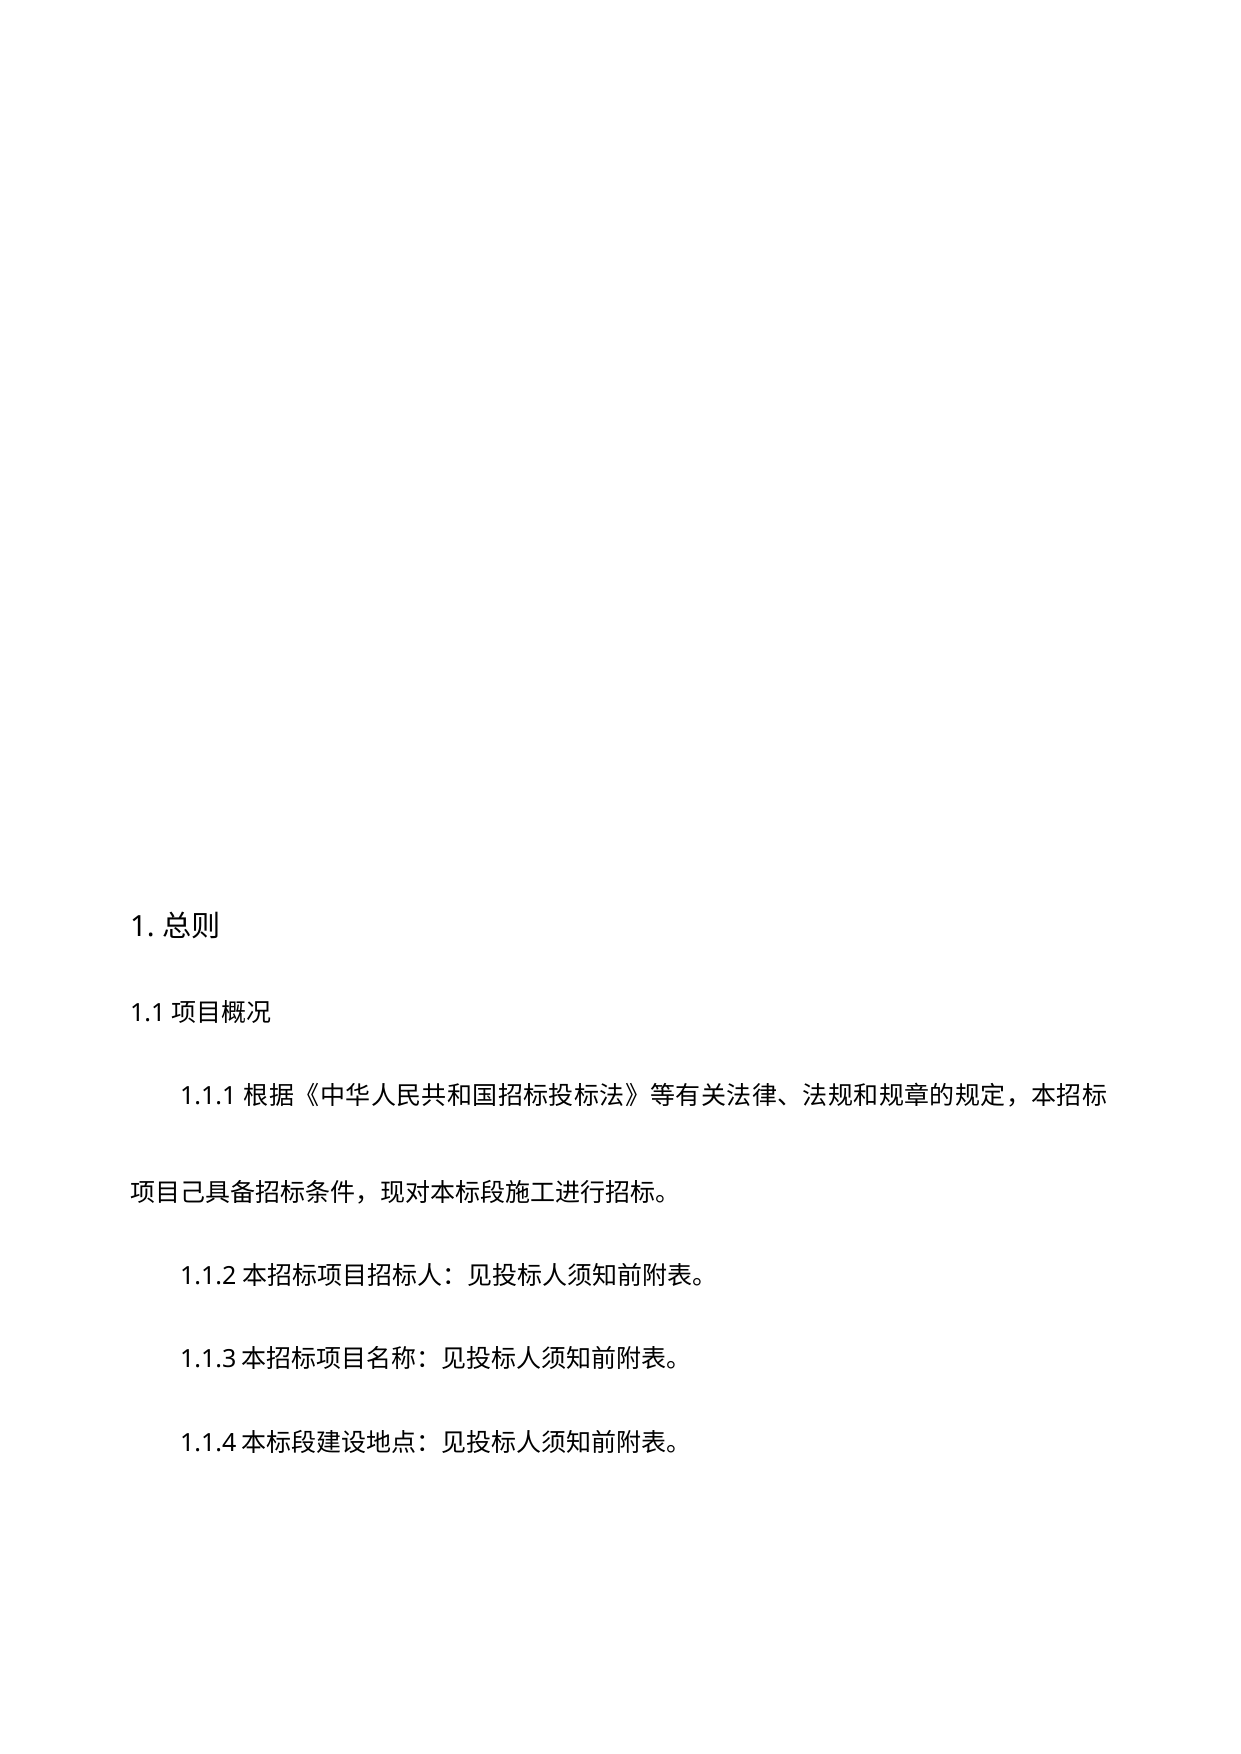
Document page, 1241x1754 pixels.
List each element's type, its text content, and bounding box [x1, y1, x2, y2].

text 1.1 项目概况 [130, 978, 1110, 1043]
text 1. 总则 [130, 892, 1110, 957]
text 1.1.1 根据《中华人民共和国招标投标法》等有关法律、法规和规章的规定，本招标项目己具备招标条件，现对本标段施工进行招标。 [130, 1061, 1110, 1223]
text 1.1.3本招标项目名称：见投标人须知前附表。 [130, 1324, 1110, 1389]
text 1.1.2 本招标项目招标人：见投标人须知前附表。 [130, 1241, 1110, 1306]
text 1.1.4本标段建设地点：见投标人须知前附表。 [130, 1408, 1110, 1473]
